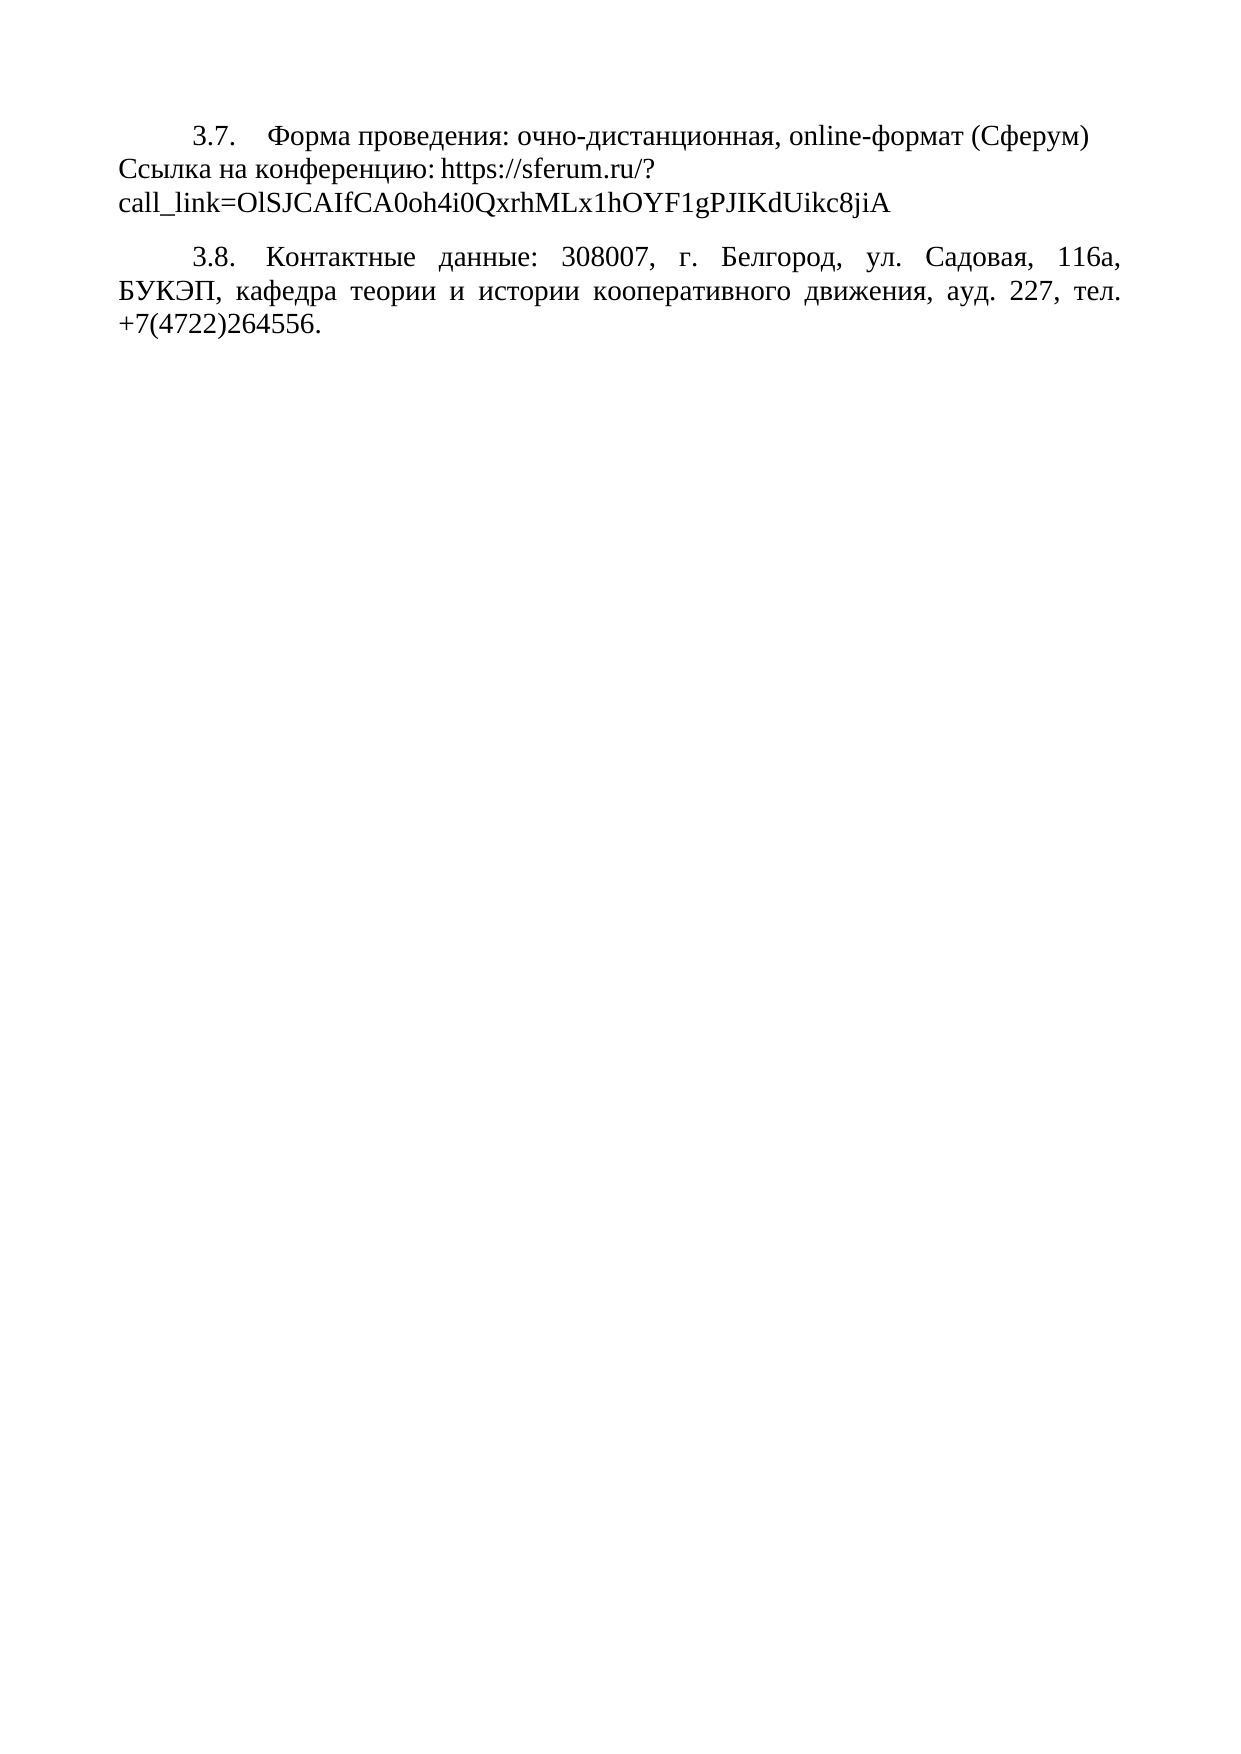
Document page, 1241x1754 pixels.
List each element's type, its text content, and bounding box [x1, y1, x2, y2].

text Ссылка на конференцию: https://sferum.ru/?call_link=OlSJCAIfCA0oh4i0QxrhMLx1hOYF1gPJIKdUikc8jiA [118, 152, 1122, 219]
list Контактные данные: 308007, г. Белгород, ул. Садовая, 116а, БУКЭП, кафедра теории и истории кооперативного движения, ауд. 227, тел. +7(4722)264556. [118, 239, 1122, 340]
list Форма проведения: очно-дистанционная, online-формат (Сферум) [192, 118, 1122, 152]
